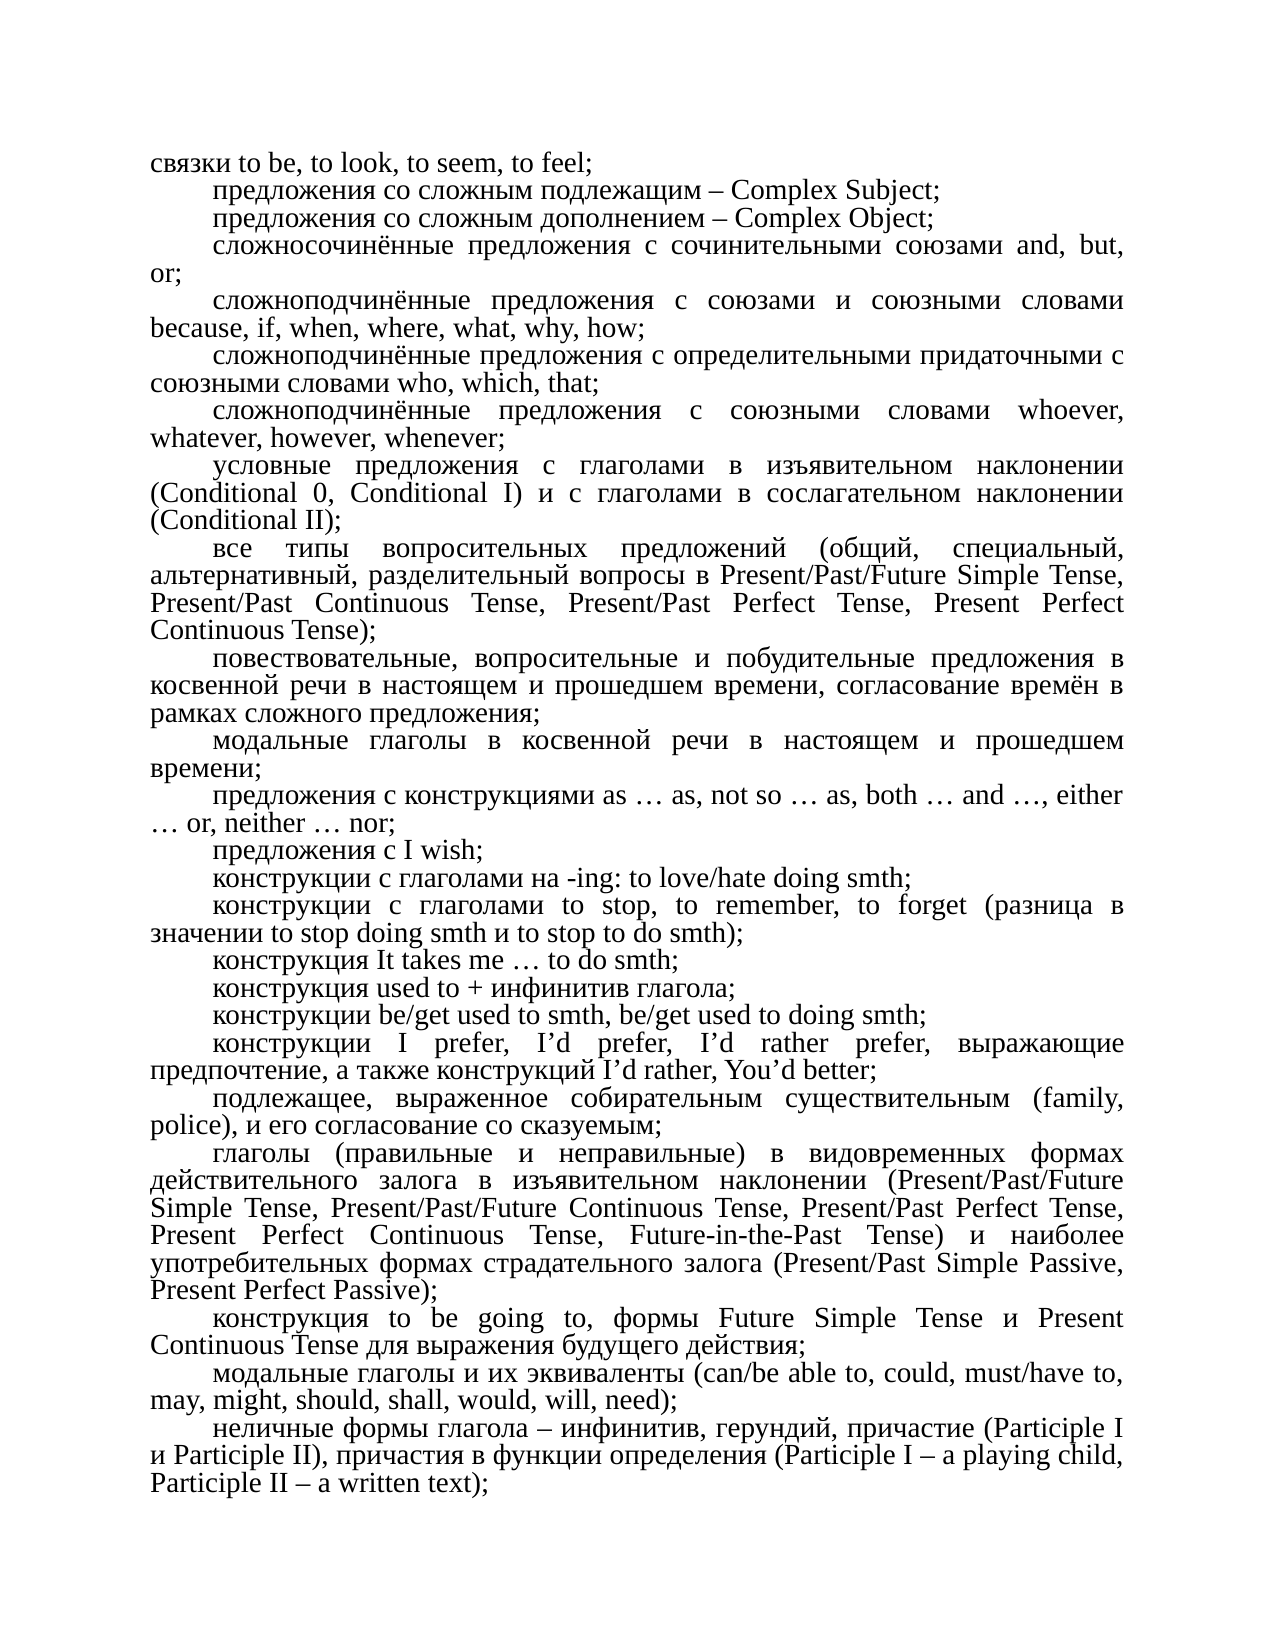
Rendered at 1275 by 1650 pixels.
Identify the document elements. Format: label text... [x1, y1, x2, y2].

text глаголы (правильные и неправильные) в видовременных формах действительного залога в изъявительном наклонении (Present/Past/Future Simple Tense, Present/Past/Future Continuous Tense, Present/Past Perfect Tense, Present Perfect Continuous Tense, Future-in-the-Past Tense) и наиболее употребительных формах страдательного залога (Present/Past Simple Passive, Present Perfect Passive); [150, 1140, 1125, 1305]
text конструкция to be going to, формы Future Simple Tense и Present Continuous Tense для выражения будущего действия; [150, 1305, 1125, 1360]
text сложноподчинённые предложения с определительными придаточными с союзными словами who, which, that; [150, 342, 1125, 397]
text предложения cо сложным подлежащим – Complex Subject; [150, 177, 1125, 205]
text конструкция It takes me … to do smth; [150, 947, 1125, 975]
text конструкции с глаголами на -ing: to love/hate doing smth; [150, 865, 1125, 892]
text сложноподчинённые предложения с союзными словами whoever, whatever, however, whenever; [150, 397, 1125, 452]
text условные предложения с глаголами в изъявительном наклонении (Conditional 0, Conditional I) и с глаголами в сослагательном наклонении (Conditional II); [150, 452, 1125, 535]
text конструкции be/get used to smth, be/get used to doing smth; [150, 1002, 1125, 1030]
text конструкции c глаголами to stop, to remember, to forget (разница в значении to stop doing smth и to stop to do smth); [150, 892, 1125, 947]
text модальные глаголы и их эквиваленты (can/be able to, could, must/have to, may, might, should, shall, would, will, need); [150, 1360, 1125, 1415]
text предложения с I wish; [150, 837, 1125, 865]
text повествовательные, вопросительные и побудительные предложения в косвенной речи в настоящем и прошедшем времени, согласование времён в рамках сложного предложения; [150, 645, 1125, 727]
text все типы вопросительных предложений (общий, специальный, альтернативный, разделительный вопросы в Present/Past/Future Simple Tense, Present/Past Continuous Tense, Present/Past Perfect Tense, Present Perfect Continuous Tense); [150, 535, 1125, 645]
text сложносочинённые предложения с сочинительными союзами and, but, or; [150, 232, 1125, 287]
text неличные формы глагола – инфинитив, герундий, причастие (Participle I и Participle II), причастия в функции определения (Participle I – a playing child, Participle II – a written text); [150, 1415, 1125, 1497]
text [150, 150, 1125, 177]
text модальные глаголы в косвенной речи в настоящем и прошедшем времени; [150, 727, 1125, 782]
text сложноподчинённые предложения с союзами и союзными словами because, if, when, where, what, why, how; [150, 287, 1125, 342]
text предложения cо сложным дополнением – Complex Object; [150, 205, 1125, 232]
text предложения с конструкциями as … as, not so … as, both … and …, either … or, neither … nor; [150, 782, 1125, 837]
text подлежащее, выраженное собирательным существительным (family, police), и его согласование со сказуемым; [150, 1085, 1125, 1140]
text конструкция used to + инфинитив глагола; [150, 975, 1125, 1002]
text конструкции I prefer, I’d prefer, I’d rather prefer, выражающие предпочтение, а также конструкций I’d rather, You’d better; [150, 1030, 1125, 1085]
